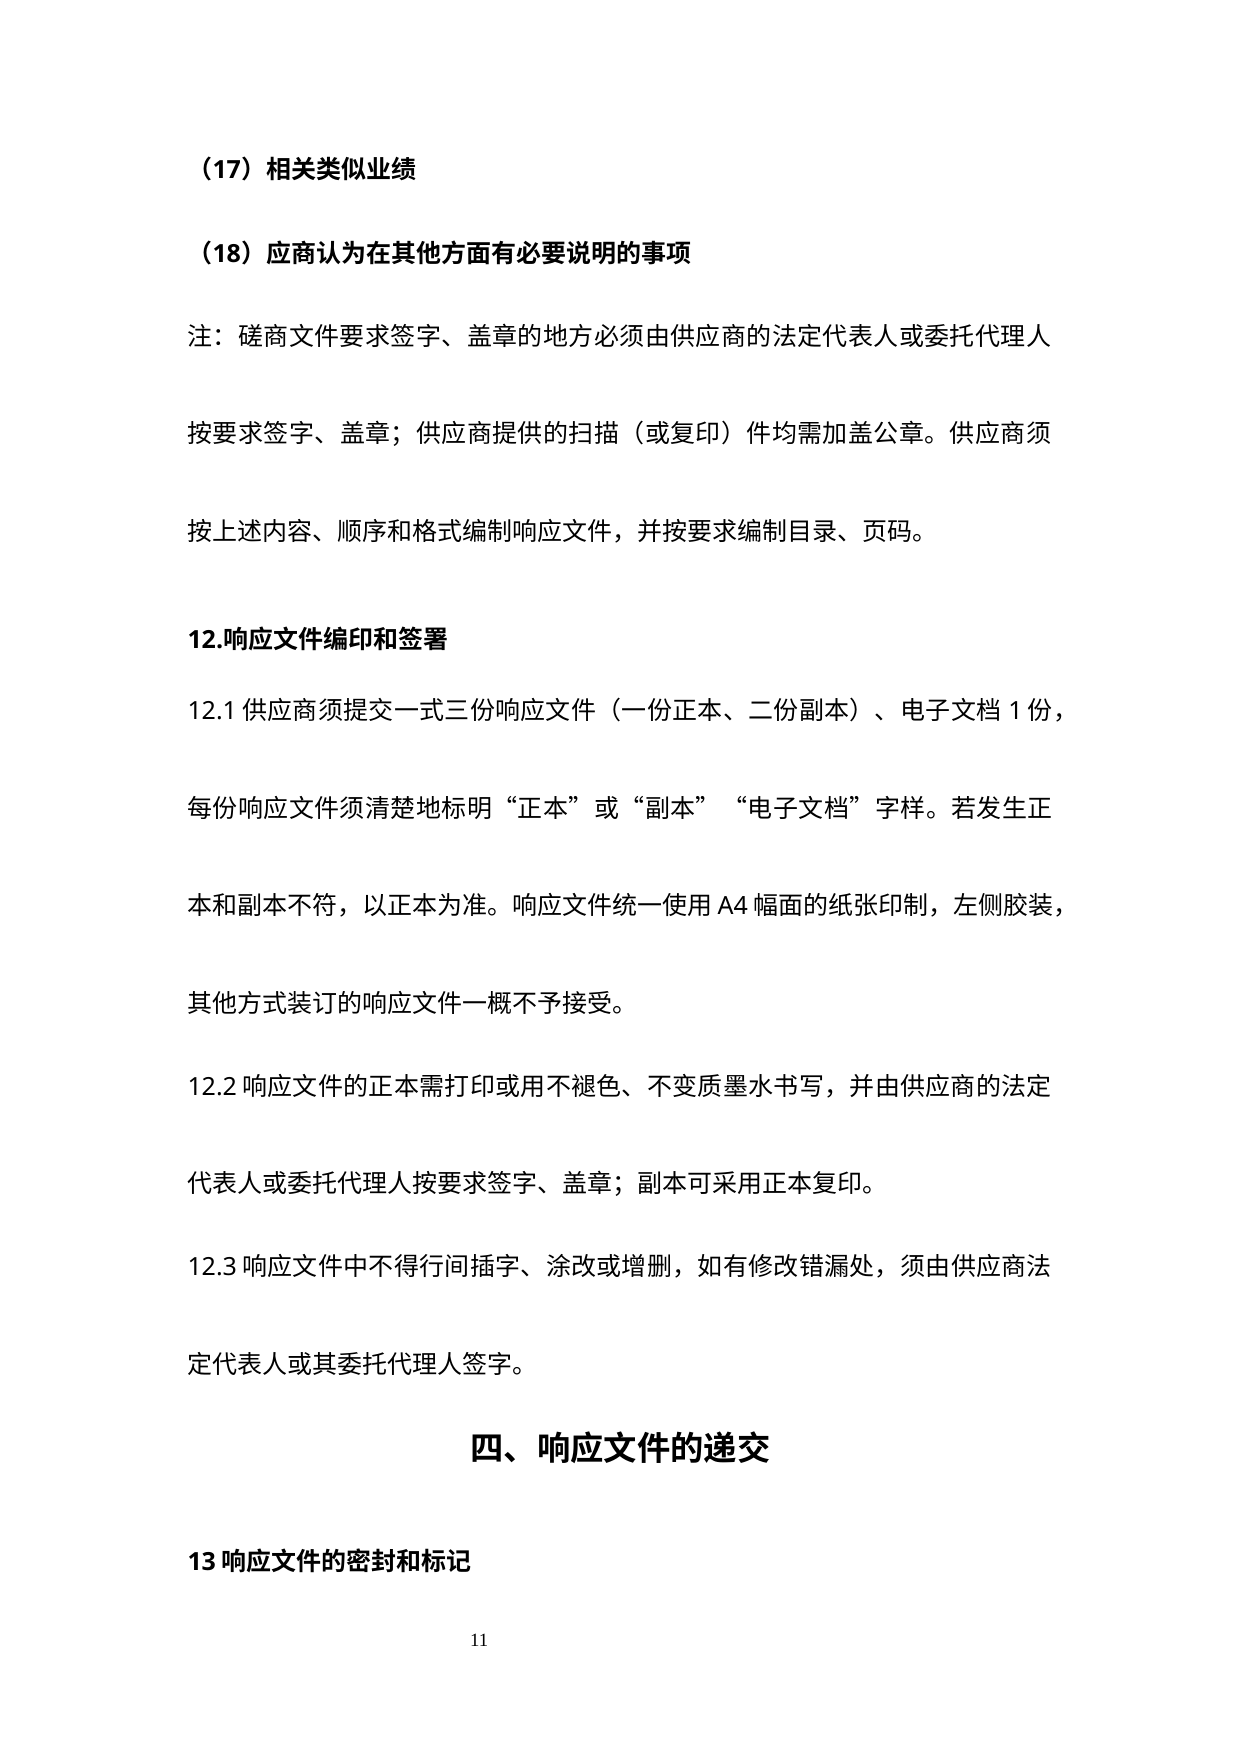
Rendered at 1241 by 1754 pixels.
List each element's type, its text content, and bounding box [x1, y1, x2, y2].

text 12.3响应文件中不得行间插字、涂改或增删，如有修改错漏处，须由供应商法定代表人或其委托代理人签字。 [187, 1232, 1053, 1395]
text 四、响应文件的递交 [187, 1413, 1053, 1478]
title 13响应文件的密封和标记 [187, 1527, 1053, 1592]
text （17）相关类似业绩 [187, 136, 1053, 201]
text 注：磋商文件要求签字、盖章的地方必须由供应商的法定代表人或委托代理人按要求签字、盖章；供应商提供的扫描（或复印）件均需加盖公章。供应商须按上述内容、顺序和格式编制响应文件，并按要求编制目录、页码。 [187, 302, 1053, 562]
text （18）应商认为在其他方面有必要说明的事项 [187, 219, 1053, 284]
text 12.1供应商须提交一式三份响应文件（一份正本、二份副本）、电子文档1份，每份响应文件须清楚地标明“正本”或“副本”“电子文档”字样。若发生正本和副本不符，以正本为准。响应文件统一使用A4幅面的纸张印制，左侧胶装，其他方式装订的响应文件一概不予接受。 [187, 676, 1053, 1034]
text 12.2响应文件的正本需打印或用不褪色、不变质墨水书写，并由供应商的法定代表人或委托代理人按要求签字、盖章；副本可采用正本复印。 [187, 1052, 1053, 1214]
title 12.响应文件编印和签署 [187, 605, 1053, 670]
